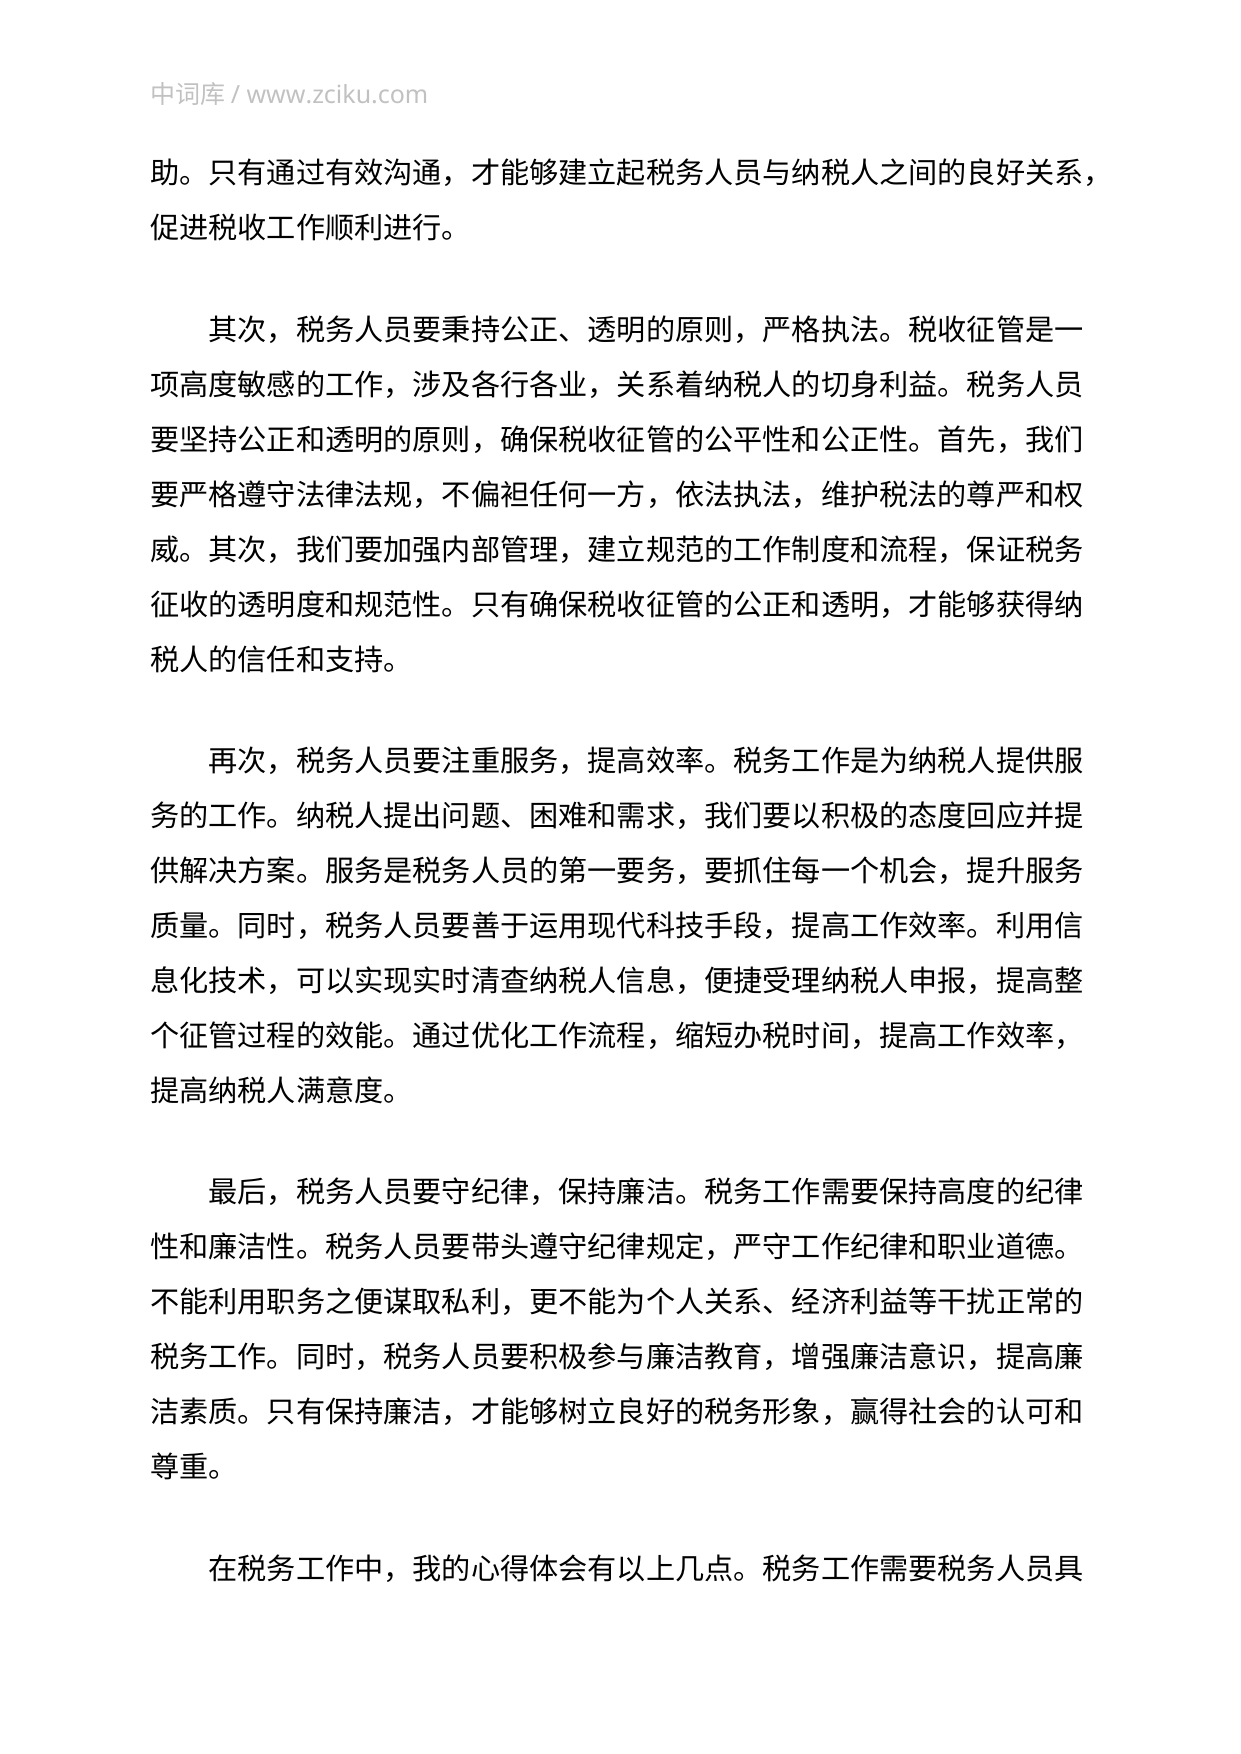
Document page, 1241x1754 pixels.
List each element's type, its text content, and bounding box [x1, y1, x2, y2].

text 再次，税务人员要注重服务，提高效率。税务工作是为纳税人提供服务的工作。纳税人提出问题、困难和需求，我们要以积极的态度回应并提供解决方案。服务是税务人员的第一要务，要抓住每一个机会，提升服务质量。同时，税务人员要善于运用现代科技手段，提高工作效率。利用信息化技术，可以实现实时清查纳税人信息，便捷受理纳税人申报，提高整个征管过程的效能。通过优化工作流程，缩短办税时间，提高工作效率，提高纳税人满意度。 [150, 738, 1090, 1109]
text 其次，税务人员要秉持公正、透明的原则，严格执法。税收征管是一项高度敏感的工作，涉及各行各业，关系着纳税人的切身利益。税务人员要坚持公正和透明的原则，确保税收征管的公平性和公正性。首先，我们要严格遵守法律法规，不偏袒任何一方，依法执法，维护税法的尊严和权威。其次，我们要加强内部管理，建立规范的工作制度和流程，保证税务征收的透明度和规范性。只有确保税收征管的公正和透明，才能够获得纳税人的信任和支持。 [150, 307, 1090, 678]
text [150, 150, 1090, 247]
text 最后，税务人员要守纪律，保持廉洁。税务工作需要保持高度的纪律性和廉洁性。税务人员要带头遵守纪律规定，严守工作纪律和职业道德。不能利用职务之便谋取私利，更不能为个人关系、经济利益等干扰正常的税务工作。同时，税务人员要积极参与廉洁教育，增强廉洁意识，提高廉洁素质。只有保持廉洁，才能够树立良好的税务形象，赢得社会的认可和尊重。 [150, 1169, 1090, 1486]
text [150, 1545, 1090, 1587]
